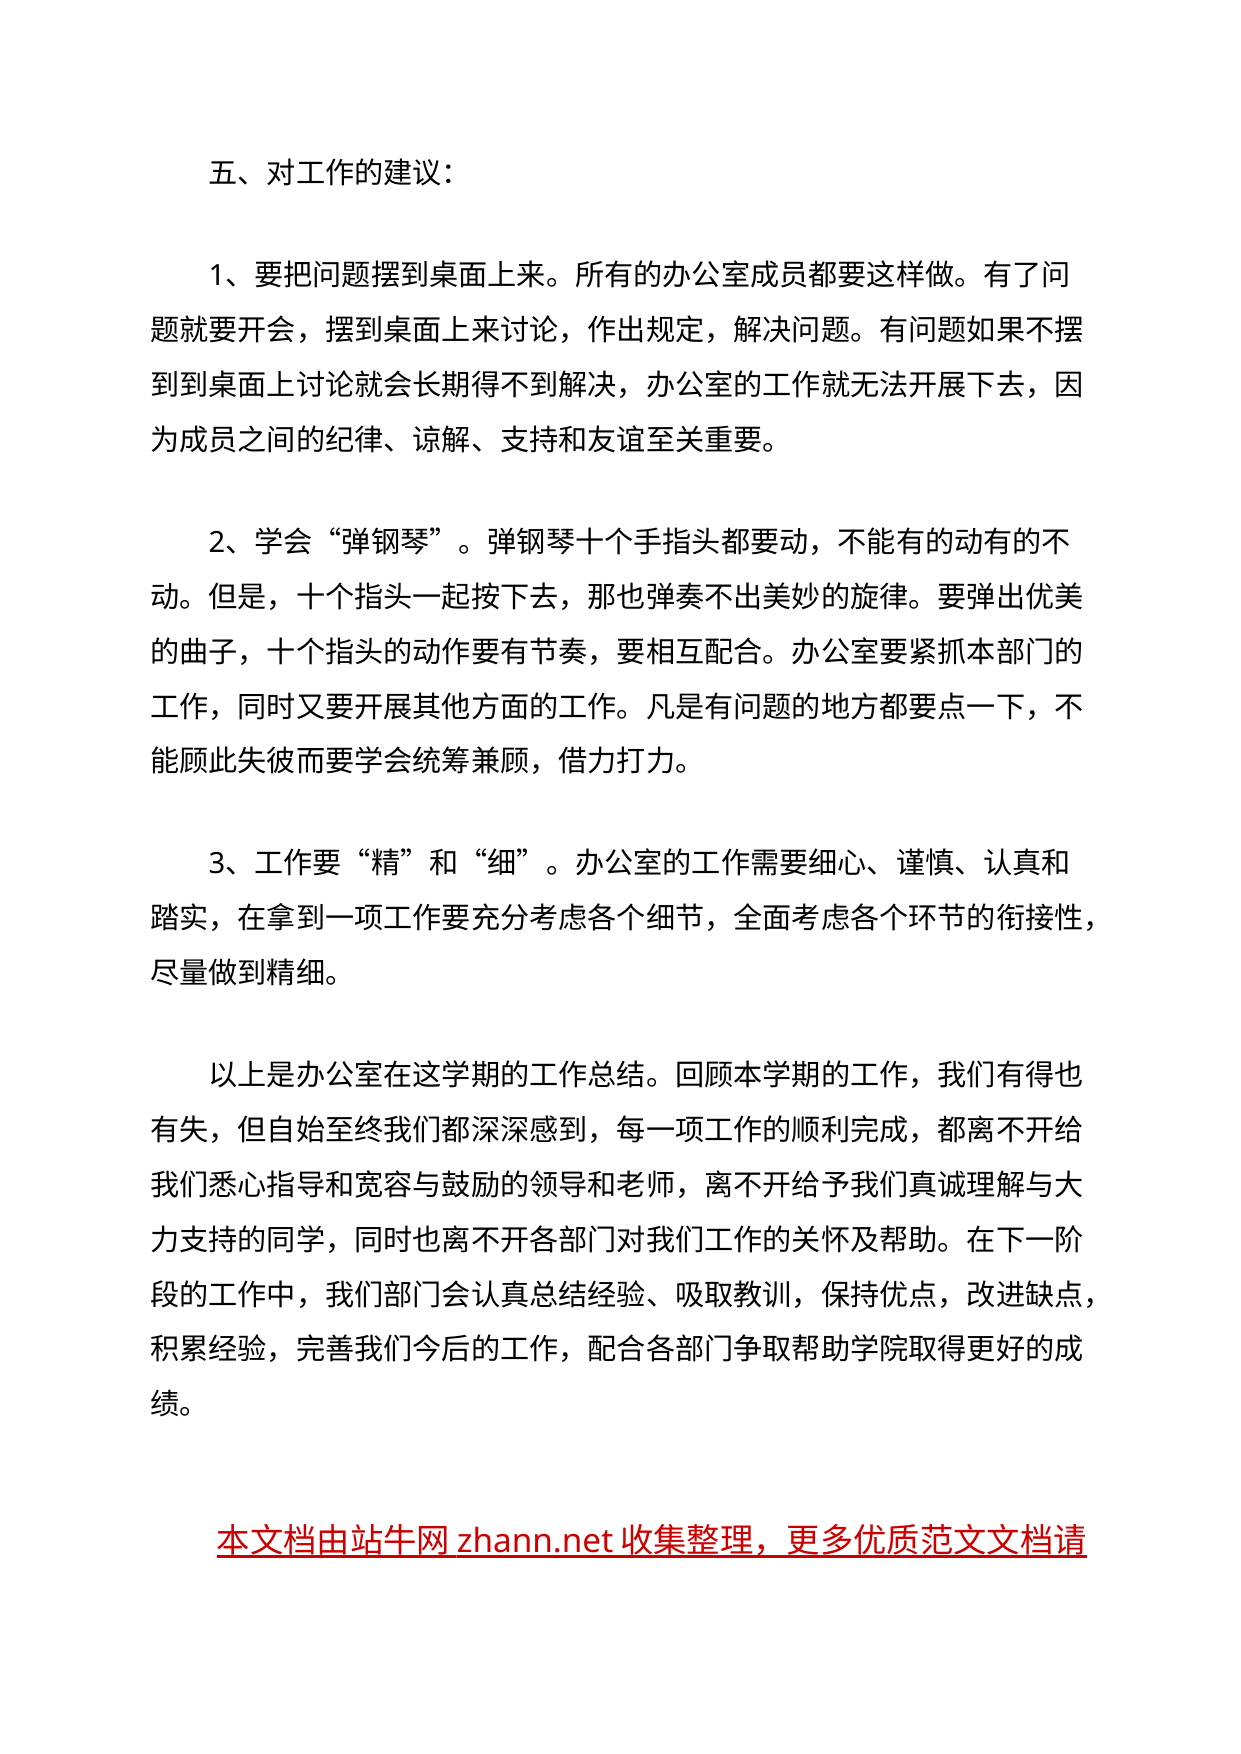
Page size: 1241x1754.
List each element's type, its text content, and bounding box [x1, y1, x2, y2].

text 1、要把问题摆到桌面上来。所有的办公室成员都要这样做。有了问题就要开会，摆到桌面上来讨论，作出规定，解决问题。有问题如果不摆到到桌面上讨论就会长期得不到解决，办公室的工作就无法开展下去，因为成员之间的纪律、谅解、支持和友谊至关重要。 [150, 252, 1090, 459]
text 3、工作要“精”和“细”。办公室的工作需要细心、谨慎、认真和踏实，在拿到一项工作要充分考虑各个细节，全面考虑各个环节的衔接性，尽量做到精细。 [150, 840, 1090, 992]
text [150, 1514, 1090, 1562]
text 五、对工作的建议： [150, 150, 1090, 192]
text 2、学会“弹钢琴”。弹钢琴十个手指头都要动，不能有的动有的不动。但是，十个指头一起按下去，那也弹奏不出美妙的旋律。要弹出优美的曲子，十个指头的动作要有节奏，要相互配合。办公室要紧抓本部门的工作，同时又要开展其他方面的工作。凡是有问题的地方都要点一下，不能顾此失彼而要学会统筹兼顾，借力打力。 [150, 518, 1090, 780]
text 以上是办公室在这学期的工作总结。回顾本学期的工作，我们有得也有失，但自始至终我们都深深感到，每一项工作的顺利完成，都离不开给我们悉心指导和宽容与鼓励的领导和老师，离不开给予我们真诚理解与大力支持的同学，同时也离不开各部门对我们工作的关怀及帮助。在下一阶段的工作中，我们部门会认真总结经验、吸取教训，保持优点，改进缺点，积累经验，完善我们今后的工作，配合各部门争取帮助学院取得更好的成绩。 [150, 1051, 1090, 1423]
